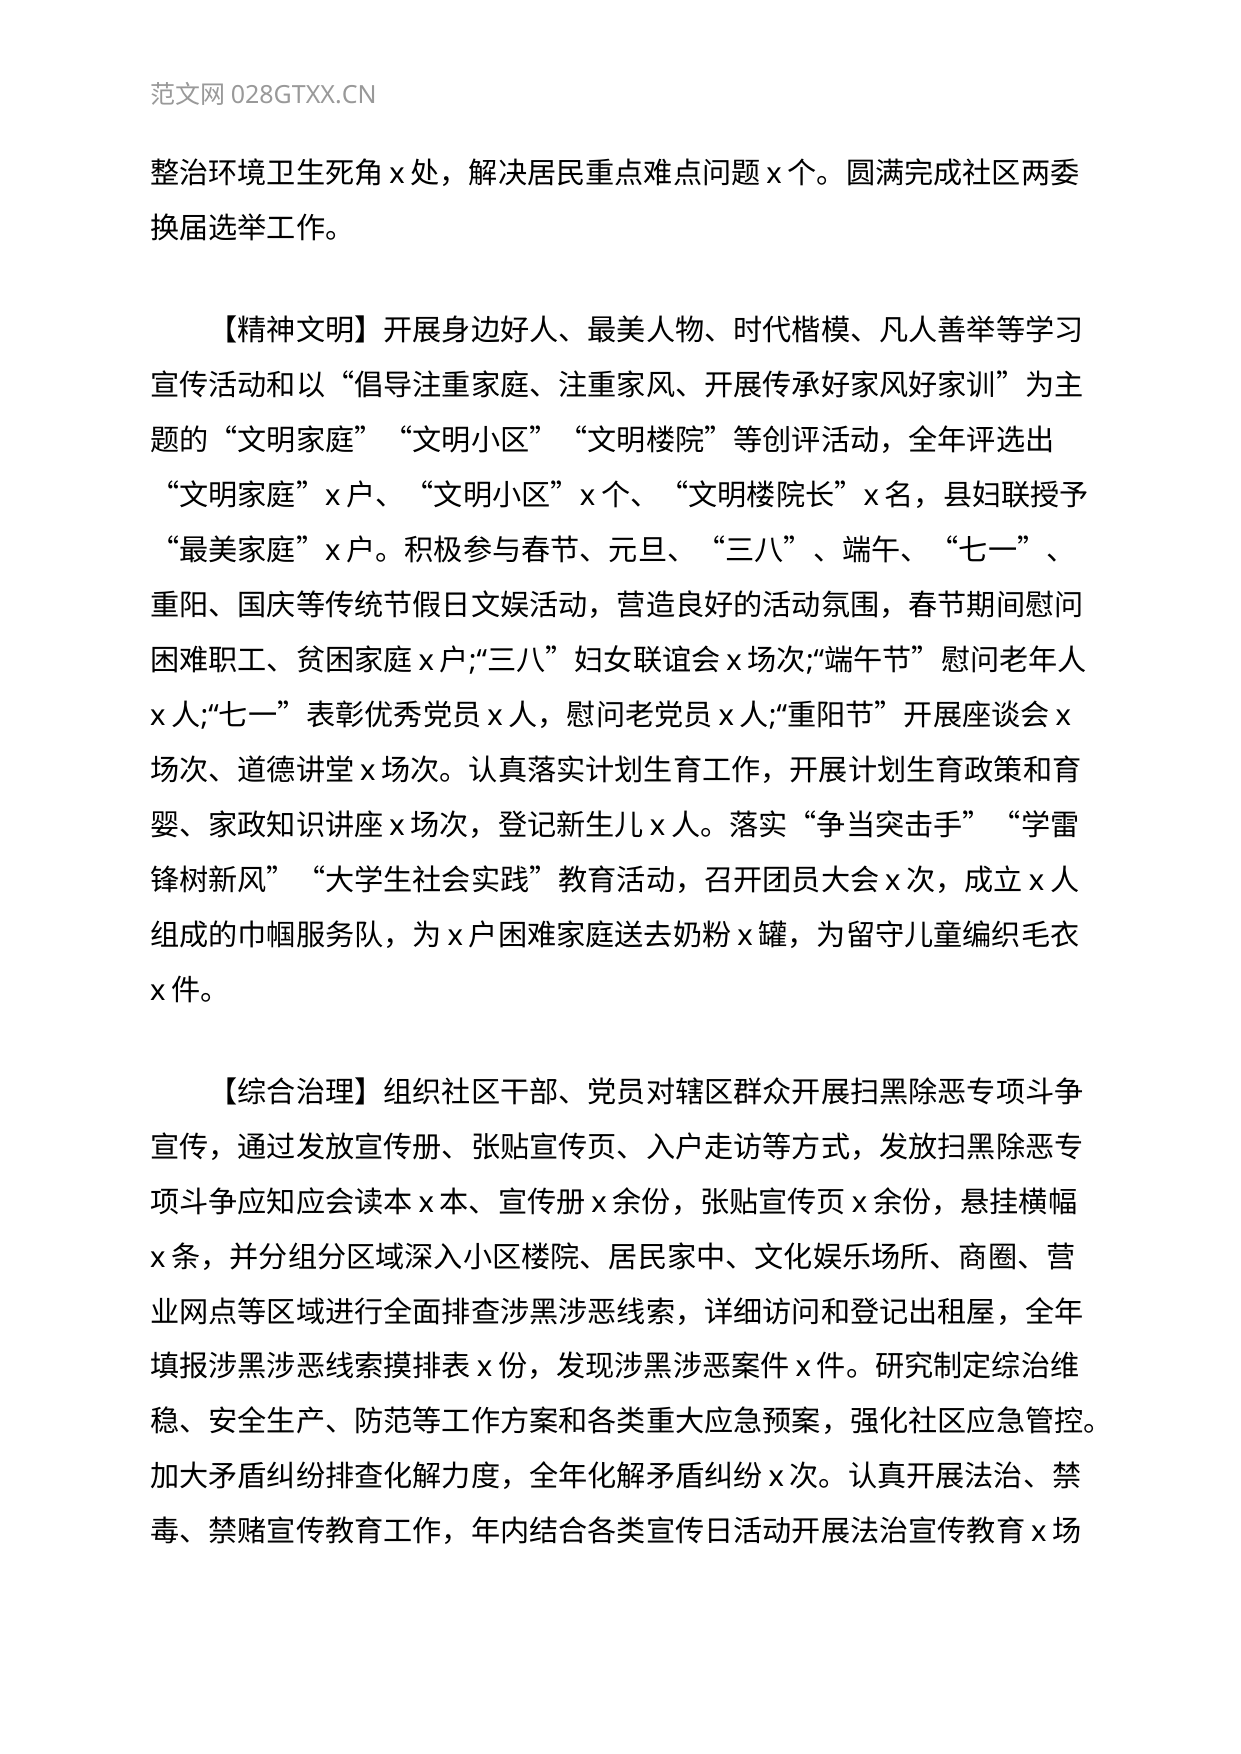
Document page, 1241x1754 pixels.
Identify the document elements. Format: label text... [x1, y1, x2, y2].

text 【精神文明】开展身边好人、最美人物、时代楷模、凡人善举等学习宣传活动和以“倡导注重家庭、注重家风、开展传承好家风好家训”为主题的“文明家庭”“文明小区”“文明楼院”等创评活动，全年评选出“文明家庭”x户、“文明小区”x个、“文明楼院长”x名，县妇联授予“最美家庭”x户。积极参与春节、元旦、“三八”、端午、“七一”、重阳、国庆等传统节假日文娱活动，营造良好的活动氛围，春节期间慰问困难职工、贫困家庭x户;“三八”妇女联谊会x场次;“端午节”慰问老年人x人;“七一”表彰优秀党员x人，慰问老党员x人;“重阳节”开展座谈会x场次、道德讲堂x场次。认真落实计划生育工作，开展计划生育政策和育婴、家政知识讲座x场次，登记新生儿x人。落实“争当突击手”“学雷锋树新风”“大学生社会实践”教育活动，召开团员大会x次，成立x人组成的巾帼服务队，为x户困难家庭送去奶粉x罐，为留守儿童编织毛衣x件。 [150, 307, 1090, 1009]
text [150, 1068, 1090, 1550]
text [150, 150, 1090, 247]
